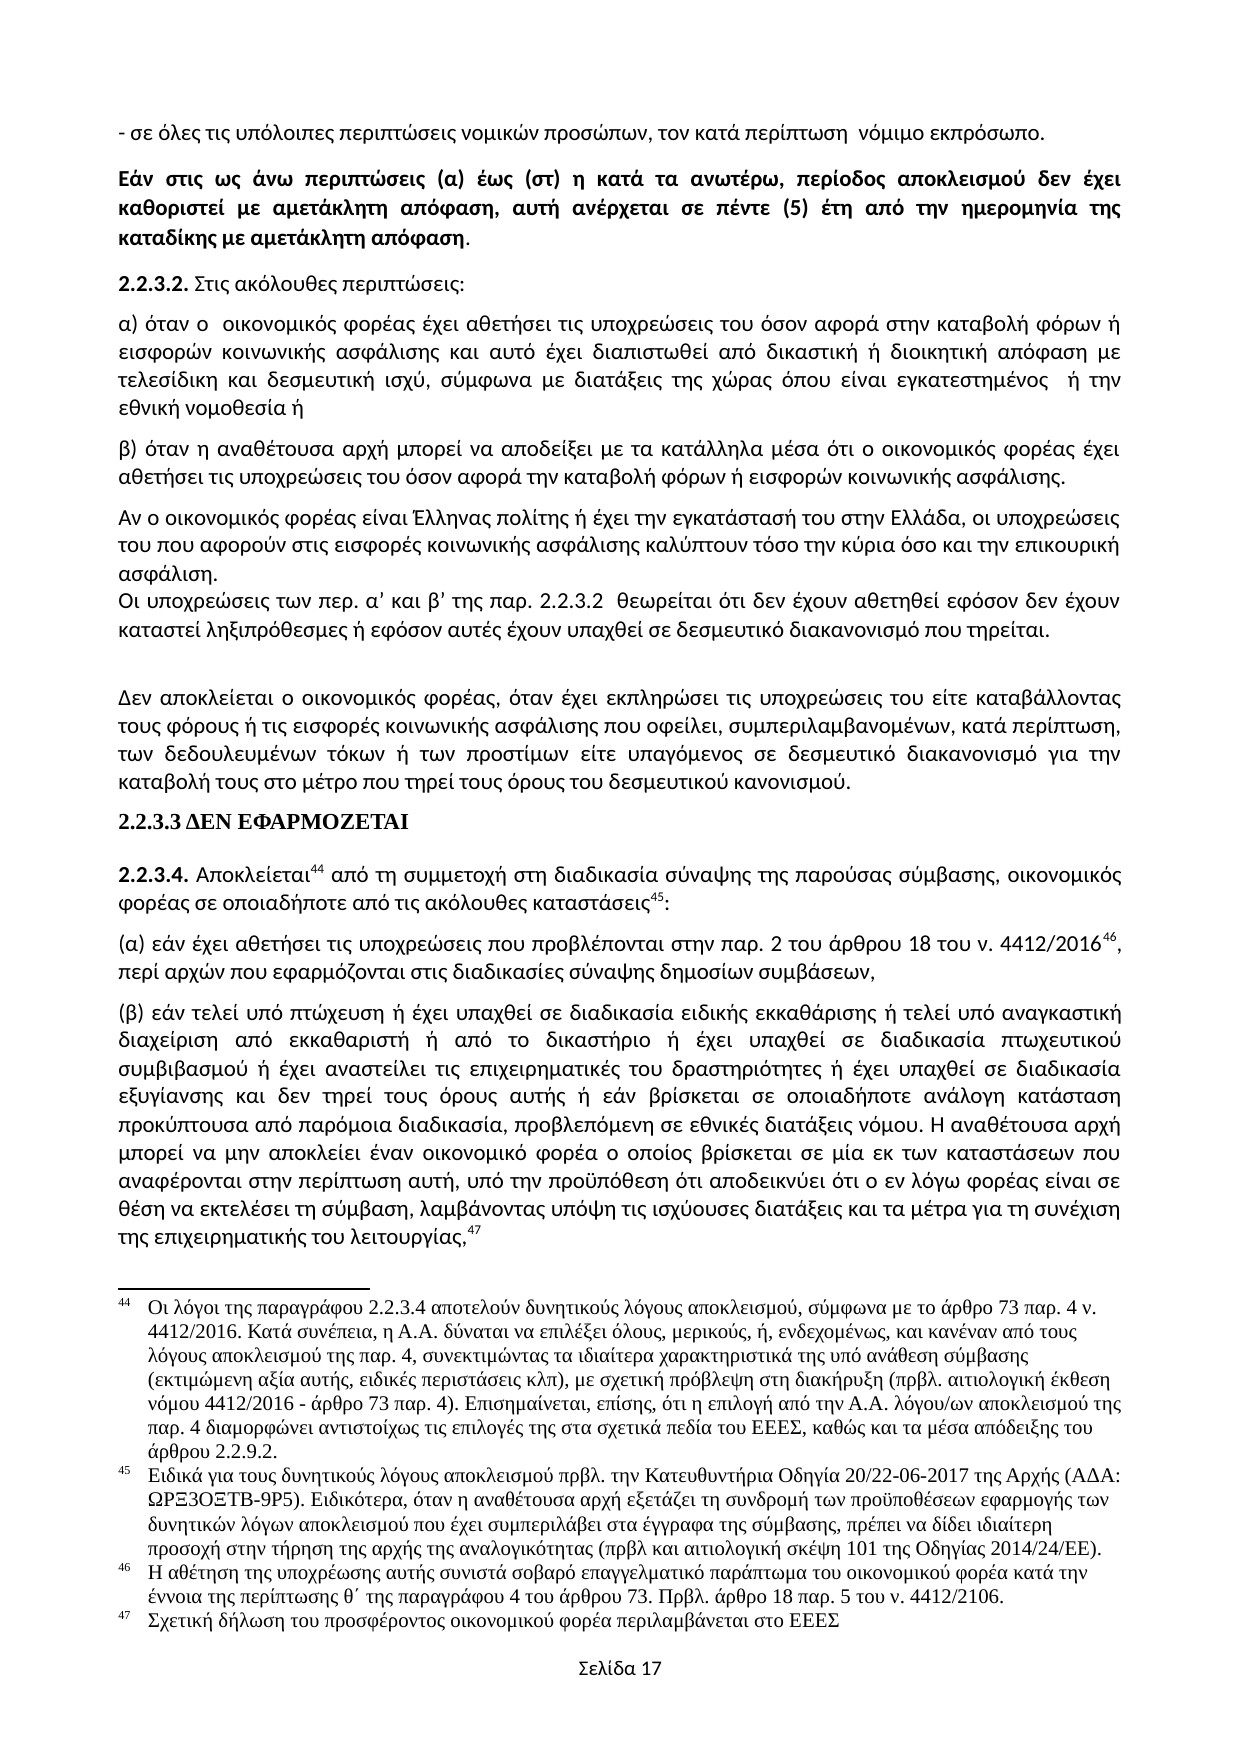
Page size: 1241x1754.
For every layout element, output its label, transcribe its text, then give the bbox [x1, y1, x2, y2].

text - σε όλες τις υπόλοιπες περιπτώσεις νομικών προσώπων, τον κατά περίπτωση νόμιμο εκπρόσωπο. [118, 118, 1122, 146]
text (α) εάν έχει αθετήσει τις υποχρεώσεις που προβλέπονται στην παρ. 2 του άρθρου 18 του ν. 4412/2016, περί αρχών που εφαρμόζονται στις διαδικασίες σύναψης δημοσίων συμβάσεων, [118, 929, 1122, 985]
text 2.2.3.3 ΔΕΝ ΕΦΑΡΜΟΖΕΤΑΙ [118, 808, 1122, 834]
text 2.2.3.2. Στις ακόλουθες περιπτώσεις: [118, 269, 1122, 297]
text (β) εάν τελεί υπό πτώχευση ή έχει υπαχθεί σε διαδικασία ειδικής εκκαθάρισης ή τελεί υπό αναγκαστική διαχείριση από εκκαθαριστή ή από το δικαστήριο ή έχει υπαχθεί σε διαδικασία πτωχευτικού συμβιβασμού ή έχει αναστείλει τις επιχειρηματικές του δραστηριότητες ή έχει υπαχθεί σε διαδικασία εξυγίανσης και δεν τηρεί τους όρους αυτής ή εάν βρίσκεται σε οποιαδήποτε ανάλογη κατάσταση προκύπτουσα από παρόμοια διαδικασία, προβλεπόμενη σε εθνικές διατάξεις νόμου. Η αναθέτουσα αρχή μπορεί να μην αποκλείει έναν οικονομικό φορέα ο οποίος βρίσκεται σε μία εκ των καταστάσεων που αναφέρονται στην περίπτωση αυτή, υπό την προϋπόθεση ότι αποδεικνύει ότι ο εν λόγω φορέας είναι σε θέση να εκτελέσει τη σύμβαση, λαμβάνοντας υπόψη τις ισχύουσες διατάξεις και τα μέτρα για τη συνέχιση της επιχειρηματικής του λειτουργίας, [118, 998, 1122, 1250]
text α) όταν ο οικονομικός φορέας έχει αθετήσει τις υποχρεώσεις του όσον αφορά στην καταβολή φόρων ή εισφορών κοινωνικής ασφάλισης και αυτό έχει διαπιστωθεί από δικαστική ή διοικητική απόφαση με τελεσίδικη και δεσμευτική ισχύ, σύμφωνα με διατάξεις της χώρας όπου είναι εγκατεστημένος ή την εθνική νομοθεσία ή [118, 309, 1122, 422]
text β) όταν η αναθέτουσα αρχή μπορεί να αποδείξει με τα κατάλληλα μέσα ότι ο οικονομικός φορέας έχει αθετήσει τις υποχρεώσεις του όσον αφορά την καταβολή φόρων ή εισφορών κοινωνικής ασφάλισης. [118, 434, 1122, 490]
text 2.2.3.4. Αποκλείεται από τη συμμετοχή στη διαδικασία σύναψης της παρούσας σύμβασης, οικονομικός φορέας σε οποιαδήποτε από τις ακόλουθες καταστάσεις: [118, 861, 1122, 917]
text Δεν αποκλείεται ο οικονομικός φορέας, όταν έχει εκπληρώσει τις υποχρεώσεις του είτε καταβάλλοντας τους φόρους ή τις εισφορές κοινωνικής ασφάλισης που οφείλει, συμπεριλαμβανομένων, κατά περίπτωση, των δεδουλευμένων τόκων ή των προστίμων είτε υπαγόμενος σε δεσμευτικό διακανονισμό για την καταβολή τους στο μέτρο που τηρεί τους όρους του δεσμευτικού κανονισμού. [118, 683, 1122, 795]
text Αν ο οικονομικός φορέας είναι Έλληνας πολίτης ή έχει την εγκατάστασή του στην Ελλάδα, οι υποχρεώσεις του που αφορούν στις εισφορές κοινωνικής ασφάλισης καλύπτουν τόσο την κύρια όσο και την επικουρική ασφάλιση. [118, 503, 1122, 587]
text Οι υποχρεώσεις των περ. α’ και β’ της παρ. 2.2.3.2 θεωρείται ότι δεν έχουν αθετηθεί εφόσον δεν έχουν καταστεί ληξιπρόθεσμες ή εφόσον αυτές έχουν υπαχθεί σε δεσμευτικό διακανονισμό που τηρείται. [118, 587, 1122, 643]
text Εάν στις ως άνω περιπτώσεις (α) έως (στ) η κατά τα ανωτέρω, περίοδος αποκλεισμού δεν έχει καθοριστεί με αμετάκλητη απόφαση, αυτή ανέρχεται σε πέντε (5) έτη από την ημερομηνία της καταδίκης με αμετάκλητη απόφαση. [118, 164, 1122, 251]
